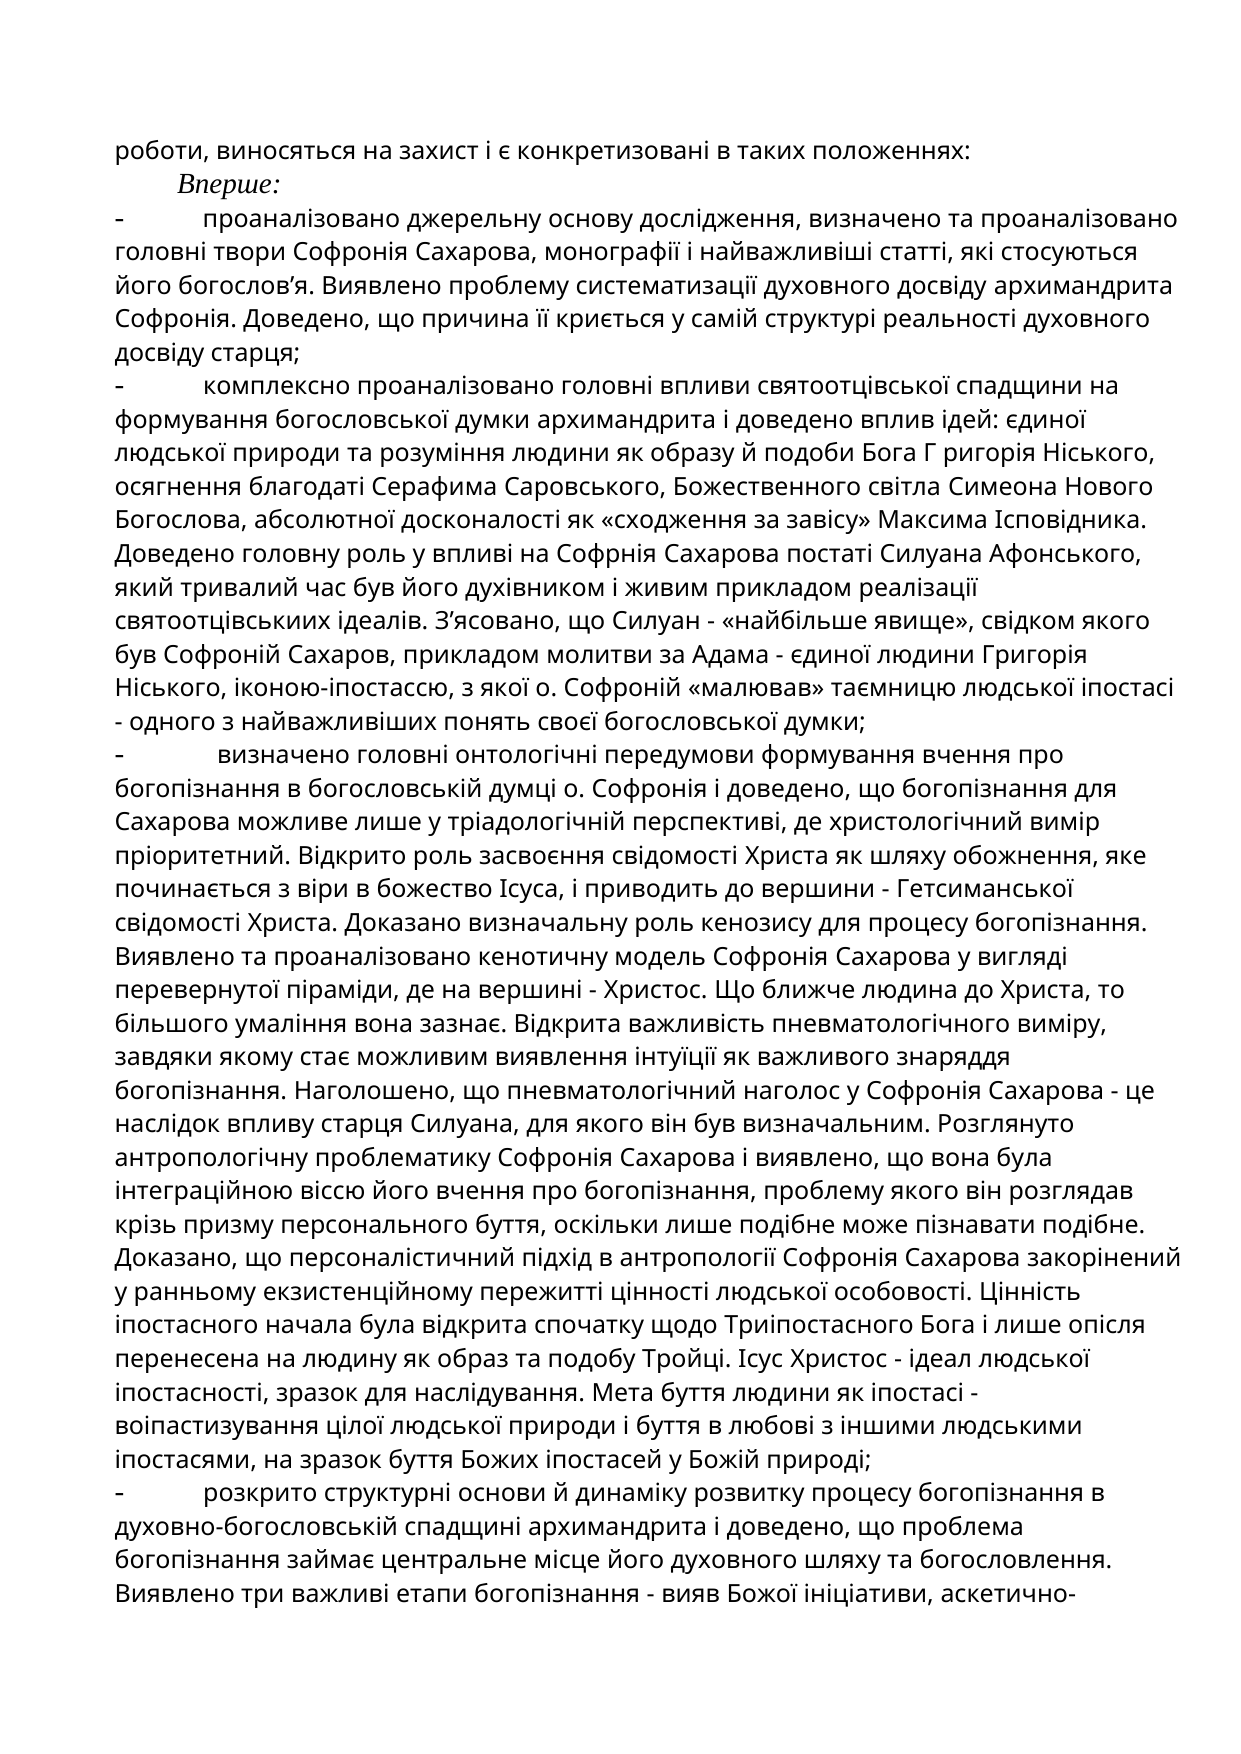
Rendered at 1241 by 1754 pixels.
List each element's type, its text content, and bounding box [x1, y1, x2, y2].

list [114, 1475, 1186, 1609]
list визначено головні онтологічні передумови формування вчення про богопізнання в богословській думці о. Софронія і доведено, що богопізнання для Сахарова можливе лише у тріадологічній перспективі, де христологічний вимір пріоритетний. Відкрито роль засвоєння свідомості Христа як шляху обожнення, яке починається з віри в божество Ісуса, і приводить до вершини - Гетсиманської свідомості Христа. Доказано визначальну роль кенозису для процесу богопізнання. Виявлено та проаналізовано кенотичну модель Софронія Сахарова у вигляді перевернутої піраміди, де на вершині - Христос. Що ближче людина до Христа, то більшого умаління вона зазнає. Відкрита важливість пневматологічного виміру, завдяки якому стає можливим виявлення інтуїції як важливого знаряддя богопізнання. Наголошено, що пневматологічний наголос у Софронія Сахарова - це наслідок впливу старця Силуана, для якого він був визначальним. Розглянуто антропологічну проблематику Софронія Сахарова і виявлено, що вона була інтеграційною віссю його вчення про богопізнання, проблему якого він розглядав крізь призму персонального буття, оскільки лише подібне може пізнавати подібне. Доказано, що персоналістичний підхід в антропології Софронія Сахарова закорінений у ранньому екзистенційному пережитті цінності людської особовості. Цінність іпостасного начала була відкрита спочатку щодо Триіпостасного Бога і лише опісля перенесена на людину як образ та подобу Тройці. Ісус Христос - ідеал людської іпостасності, зразок для наслідування. Мета буття людини як іпостасі - воіпастизування цілої людської природи і буття в любові з іншими людськими іпостасями, на зразок буття Божих іпостасей у Божій природі; [114, 737, 1186, 1475]
text Вперше: [114, 167, 1186, 200]
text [114, 133, 1186, 167]
list комплексно проаналізовано головні впливи святоотцівської спадщини на формування богословської думки архимандрита і доведено вплив ідей: єдиної людської природи та розуміння людини як образу й подоби Бога Г ригорія Ніського, осягнення благодаті Серафима Саровського, Божественного світла Симеона Нового Богослова, абсолютної досконалості як «сходження за завісу» Максима Ісповідника. Доведено головну роль у впливі на Софрнія Сахарова постаті Силуана Афонського, який тривалий час був його духівником і живим прикладом реалізації святоотцівськиих ідеалів. З’ясовано, що Силуан - «найбільше явище», свідком якого був Софроній Сахаров, прикладом молитви за Адама - єдиної людини Григорія Ніського, іконою-іпостассю, з якої о. Софроній «малював» таємницю людської іпостасі - одного з найважливіших понять своєї богословської думки; [114, 368, 1186, 737]
list проаналізовано джерельну основу дослідження, визначено та проаналізовано головні твори Софронія Сахарова, монографії і найважливіші статті, які стосуються його богослов’я. Виявлено проблему систематизації духовного досвіду архимандрита Софронія. Доведено, що причина її криється у самій структурі реальності духовного досвіду старця; [114, 200, 1186, 368]
